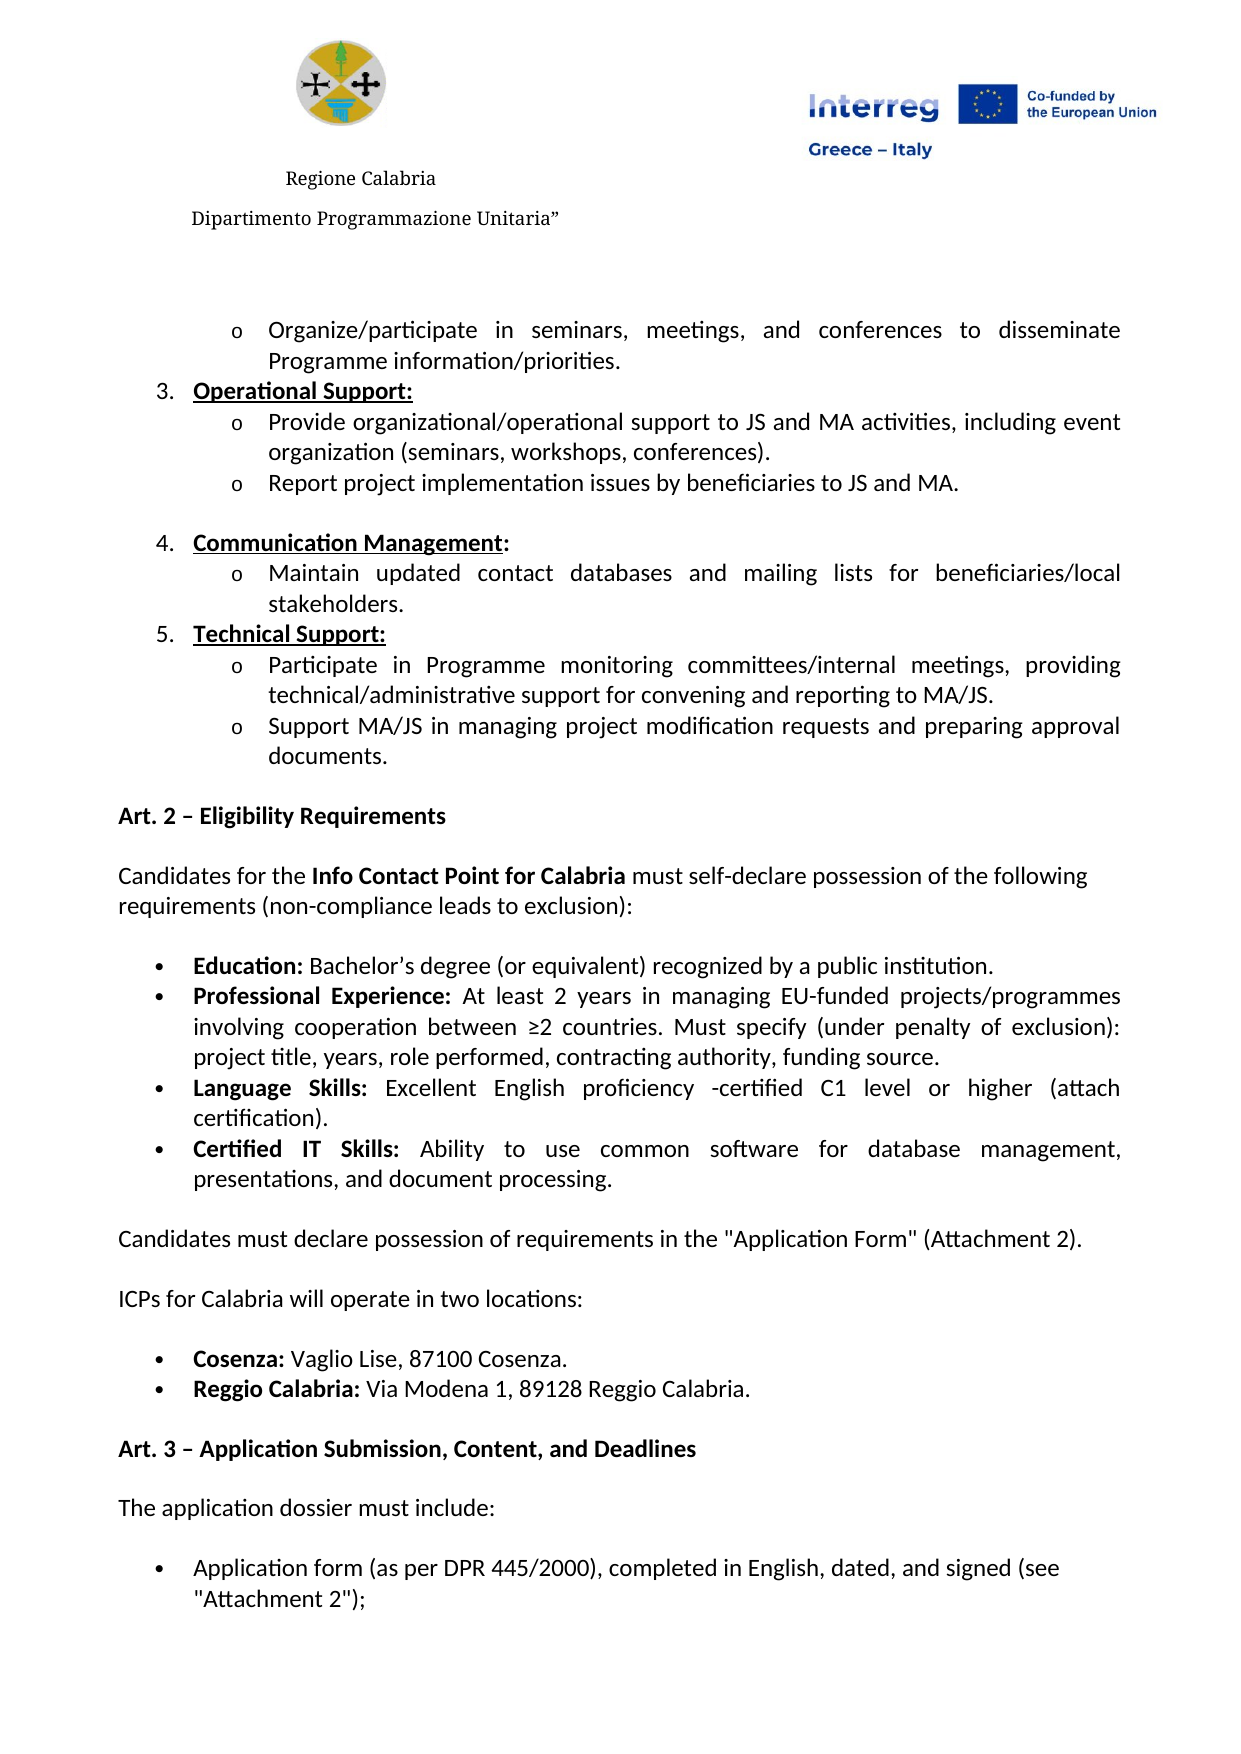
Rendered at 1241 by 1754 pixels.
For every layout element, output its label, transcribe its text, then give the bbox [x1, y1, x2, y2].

list Reggio Calabria: Via Modena 1, 89128 Reggio Calabria. [156, 1373, 1122, 1404]
list Education: Bachelor’s degree (or equivalent) recognized by a public institution. [156, 950, 1122, 981]
list Operational Support: [156, 376, 1122, 406]
list Professional Experience: At least 2 years in managing EU-funded projects/programmes involving cooperation between ≥2 countries. Must specify (under penalty of exclusion): project title, years, role performed, contracting authority, funding source. [156, 981, 1122, 1072]
text Candidates must declare possession of requirements in the "Application Form" (Attachment 2). [118, 1223, 1122, 1254]
text Art. 2 – Eligibility Requirements [118, 800, 1122, 831]
list Participate in Programme monitoring committees/internal meetings, providing technical/administrative support for convening and reporting to MA/JS. [231, 649, 1122, 710]
list Certified IT Skills: Ability to use common software for database management, presentations, and document processing. [156, 1133, 1122, 1194]
text Candidates for the Info Contact Point for Calabria must self-declare possession of the following requirements (non-compliance leads to exclusion): [118, 860, 1122, 921]
picture [801, 76, 1163, 161]
list Support MA/JS in managing project modification requests and preparing approval documents. [231, 710, 1122, 771]
list Application form (as per DPR 445/2000), completed in English, dated, and signed (see "Attachment 2"); [156, 1552, 1122, 1613]
text ICPs for Calabria will operate in two locations: [118, 1283, 1122, 1313]
list Technical Support: [156, 618, 1122, 649]
list Language Skills: Excellent English proficiency -certified C1 level or higher (attach certification). [156, 1072, 1122, 1133]
list Report project implementation issues by beneficiaries to JS and MA. [231, 467, 1122, 498]
list Communication Management: [156, 527, 1122, 557]
list Organize/participate in seminars, meetings, and conferences to disseminate Programme information/priorities. [231, 314, 1122, 376]
text The application dossier must include: [118, 1493, 1122, 1523]
text Art. 3 – Application Submission, Content, and Deadlines [118, 1433, 1122, 1463]
list Maintain updated contact databases and mailing lists for beneficiaries/local stakeholders. [231, 557, 1122, 618]
list Cosenza: Vaglio Lise, 87100 Cosenza. [156, 1343, 1122, 1373]
list Provide organizational/operational support to JS and MA activities, including event organization (seminars, workshops, conferences). [231, 406, 1122, 467]
picture [293, 38, 388, 128]
